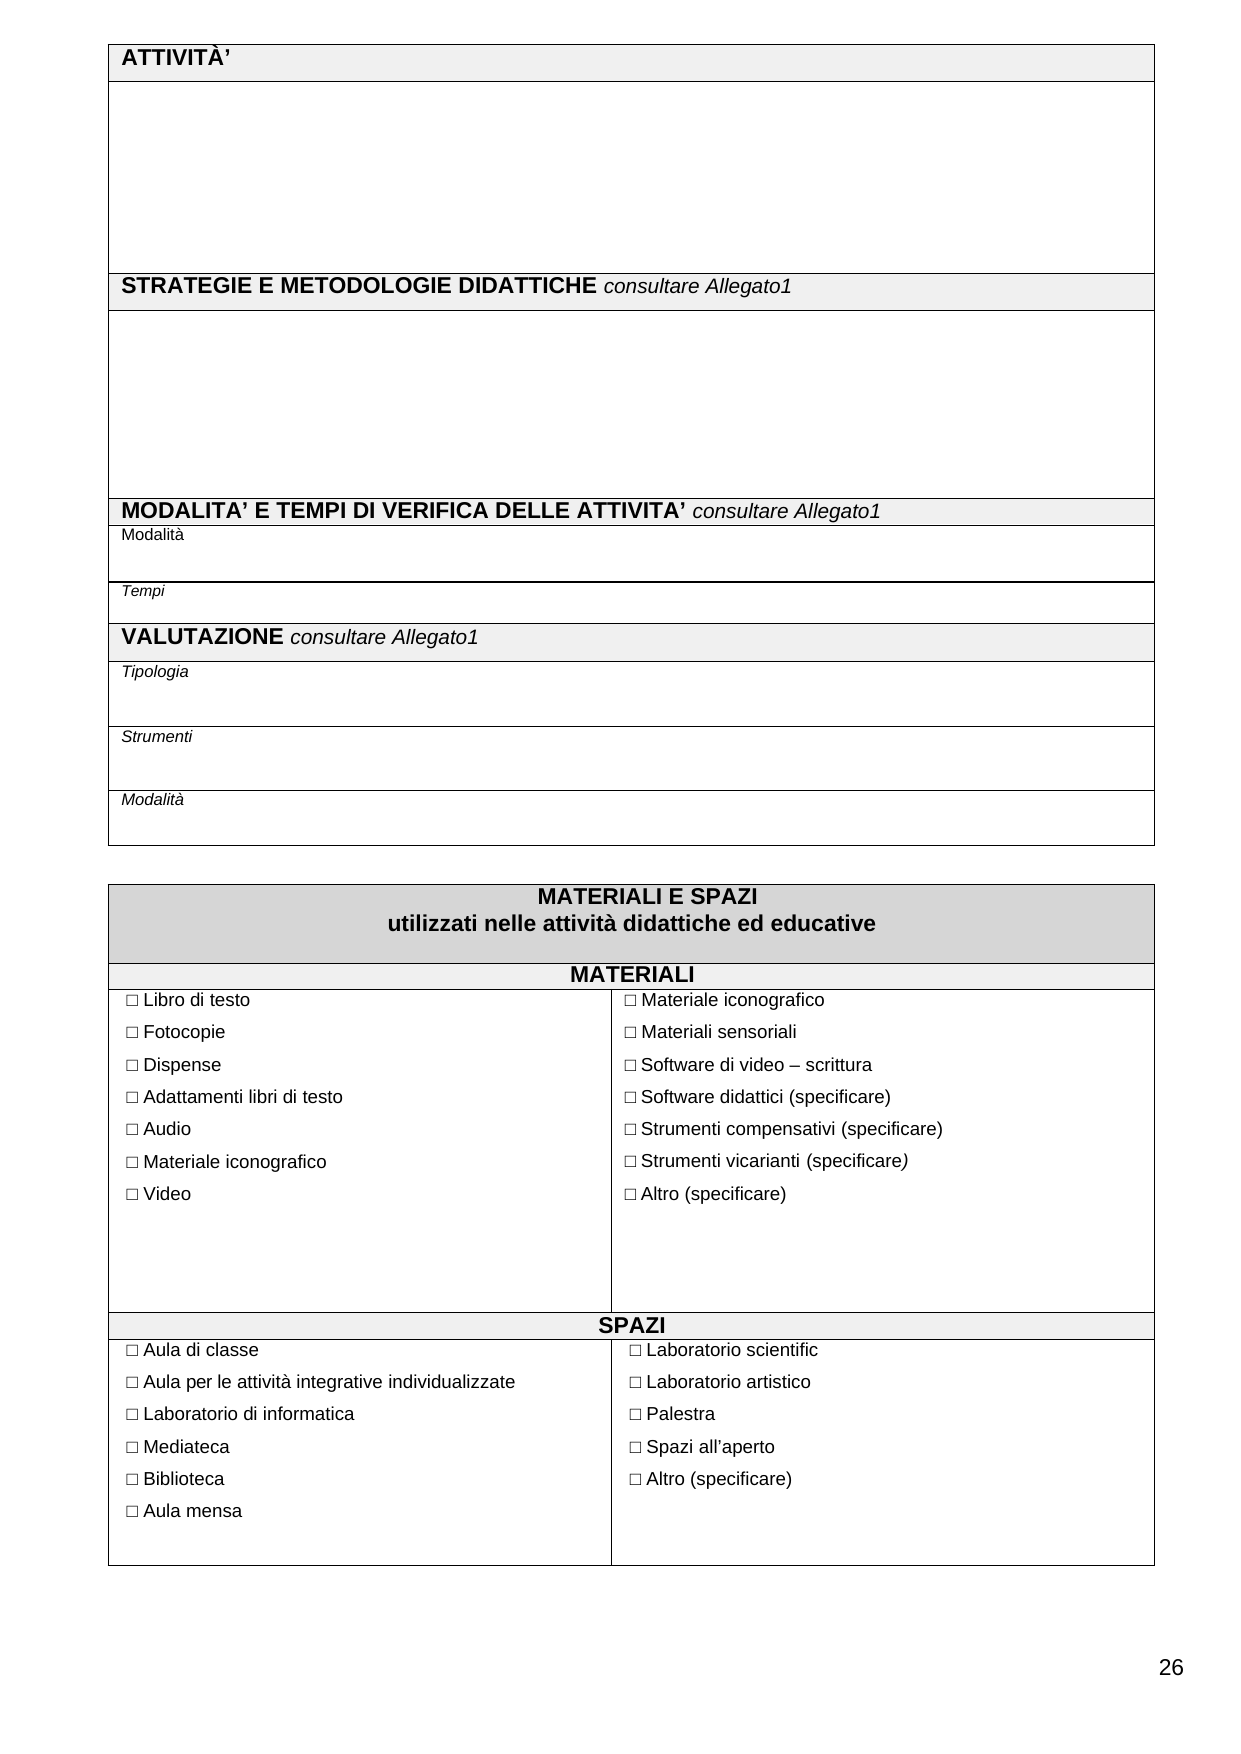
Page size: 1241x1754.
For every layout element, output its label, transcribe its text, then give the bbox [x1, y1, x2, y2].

table_header ATTIVITÀ’ [109, 45, 1154, 81]
table_cell STRATEGIE E METODOLOGIE DIDATTICHE consultare Allegato1 [109, 274, 1154, 310]
table_cell Tipologia [109, 662, 1154, 726]
table_cell [109, 311, 1154, 498]
table_cell Strumenti [109, 727, 1154, 789]
table_cell Materiale iconografico Materiali sensoriali Software di video – scrittura Software didattici (specificare) Strumenti compensativi (specificare) Strumenti vicarianti (specificare) Altro (specificare) [612, 990, 1154, 1312]
table_cell SPAZI [109, 1313, 1154, 1339]
table_cell Tempi [109, 583, 1154, 623]
table_cell [109, 82, 1154, 273]
table_header MATERIALI E SPAZI utilizzati nelle attività didattiche ed educative [109, 885, 1154, 963]
table_cell Modalità [109, 791, 1154, 844]
table_cell MATERIALI [109, 964, 1154, 989]
table_cell VALUTAZIONE consultare Allegato1 [109, 624, 1154, 661]
table_cell Aula di classe Aula per le attività integrative individualizzate Laboratorio di informatica Mediateca Biblioteca Aula mensa [109, 1340, 611, 1565]
table_cell MODALITA’ E TEMPI DI VERIFICA DELLE ATTIVITA’ consultare Allegato1 [109, 499, 1154, 524]
table_cell Modalità [109, 526, 1154, 581]
table_cell Laboratorio scientific Laboratorio artistico Palestra Spazi all’aperto Altro (specificare) [612, 1340, 1154, 1565]
table_cell Libro di testo Fotocopie Dispense Adattamenti libri di testo Audio Materiale iconografico Video [109, 990, 611, 1312]
